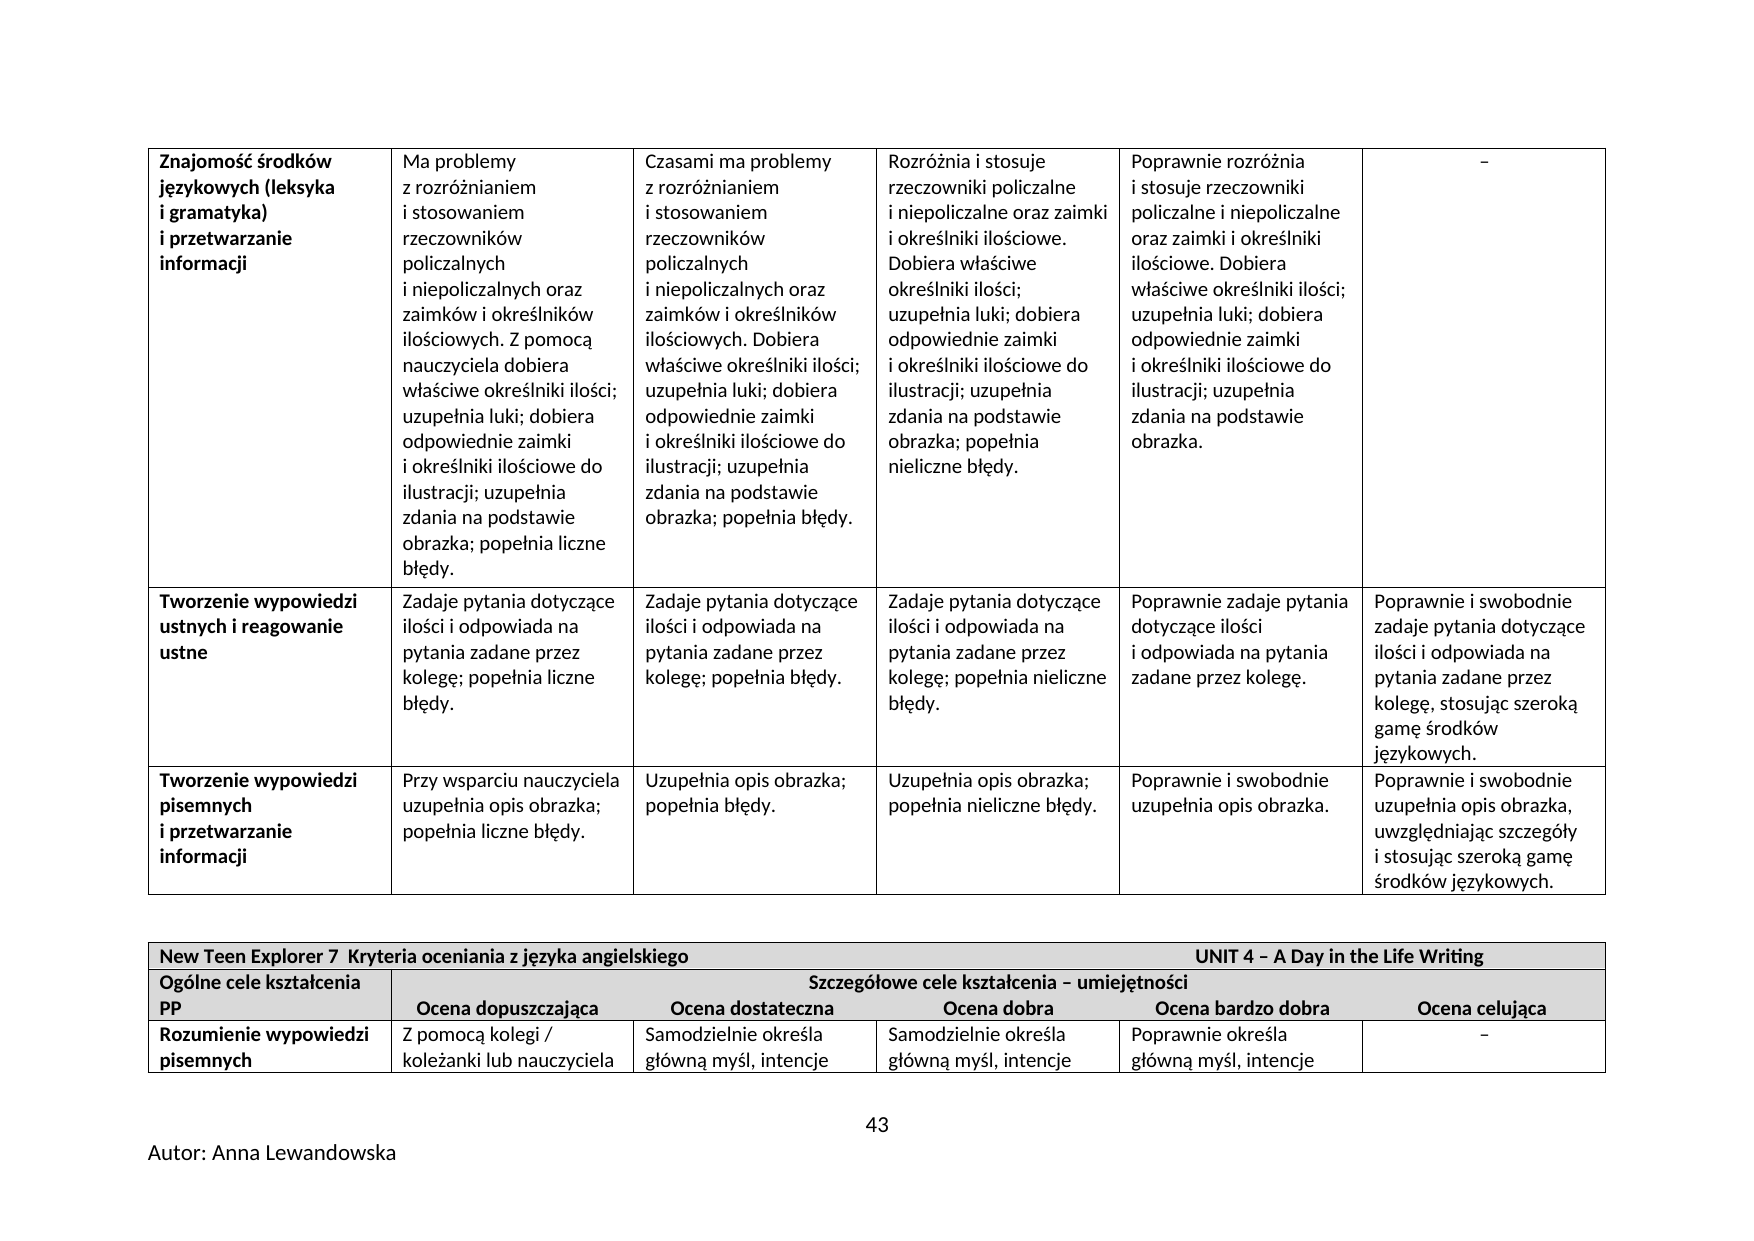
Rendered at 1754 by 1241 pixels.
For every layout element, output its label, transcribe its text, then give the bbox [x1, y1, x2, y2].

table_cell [149, 1021, 391, 1072]
table_cell Uzupełnia opis obrazka; popełnia błędy. [634, 767, 876, 894]
table_header New Teen Explorer 7 Kryteria oceniania z języka angielskiego UNIT 4 – A Day in the Life Writing [149, 943, 1605, 968]
table_cell Poprawnie rozróżnia i stosuje rzeczowniki policzalne i niepoliczalne oraz zaimki i określniki ilościowe. Dobiera właściwe określniki ilości; uzupełnia luki; dobiera odpowiednie zaimki i określniki ilościowe do ilustracji; uzupełnia zdania na podstawie obrazka. [1120, 149, 1362, 587]
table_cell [1120, 1021, 1362, 1072]
table_cell Rozróżnia i stosuje rzeczowniki policzalne i niepoliczalne oraz zaimki i określniki ilościowe. Dobiera właściwe określniki ilości; uzupełnia luki; dobiera odpowiednie zaimki i określniki ilościowe do ilustracji; uzupełnia zdania na podstawie obrazka; popełnia nieliczne błędy. [877, 149, 1119, 587]
table_cell Uzupełnia opis obrazka; popełnia nieliczne błędy. [877, 767, 1119, 894]
table_cell Tworzenie wypowiedzi pisemnych i przetwarzanie informacji [149, 767, 391, 894]
table_cell Zadaje pytania dotyczące ilości i odpowiada na pytania zadane przez kolegę; popełnia błędy. [634, 588, 876, 766]
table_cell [392, 1021, 633, 1072]
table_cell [877, 1021, 1119, 1072]
table_cell Tworzenie wypowiedzi ustnych i reagowanie ustne [149, 588, 391, 766]
table_cell Szczegółowe cele kształcenia – umiejętności Ocena dopuszczająca Ocena dostateczna Ocena dobra Ocena bardzo dobra Ocena celująca [392, 970, 1605, 1020]
table_cell Poprawnie i swobodnie uzupełnia opis obrazka. [1120, 767, 1362, 894]
table_cell Ma problemy z rozróżnianiem i stosowaniem rzeczowników policzalnych i niepoliczalnych oraz zaimków i określników ilościowych. Z pomocą nauczyciela dobiera właściwe określniki ilości; uzupełnia luki; dobiera odpowiednie zaimki i określniki ilościowe do ilustracji; uzupełnia zdania na podstawie obrazka; popełnia liczne błędy. [392, 149, 633, 587]
table_cell Poprawnie i swobodnie uzupełnia opis obrazka, uwzględniając szczegóły i stosując szeroką gamę środków językowych. [1363, 767, 1605, 894]
table_cell Poprawnie i swobodnie zadaje pytania dotyczące ilości i odpowiada na pytania zadane przez kolegę, stosując szeroką gamę środków językowych. [1363, 588, 1605, 766]
table_cell – [1363, 1021, 1605, 1072]
table_cell Zadaje pytania dotyczące ilości i odpowiada na pytania zadane przez kolegę; popełnia liczne błędy. [392, 588, 633, 766]
table_cell Przy wsparciu nauczyciela uzupełnia opis obrazka; popełnia liczne błędy. [392, 767, 633, 894]
table_cell Zadaje pytania dotyczące ilości i odpowiada na pytania zadane przez kolegę; popełnia nieliczne błędy. [877, 588, 1119, 766]
table_cell Znajomość środków językowych (leksyka i gramatyka) i przetwarzanie informacji [149, 149, 391, 587]
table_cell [634, 1021, 876, 1072]
table_cell Ogólne cele kształcenia PP [149, 970, 391, 1020]
table_cell Czasami ma problemy z rozróżnianiem i stosowaniem rzeczowników policzalnych i niepoliczalnych oraz zaimków i określników ilościowych. Dobiera właściwe określniki ilości; uzupełnia luki; dobiera odpowiednie zaimki i określniki ilościowe do ilustracji; uzupełnia zdania na podstawie obrazka; popełnia błędy. [634, 149, 876, 587]
table_cell – [1363, 149, 1605, 587]
table_cell Poprawnie zadaje pytania dotyczące ilości i odpowiada na pytania zadane przez kolegę. [1120, 588, 1362, 766]
